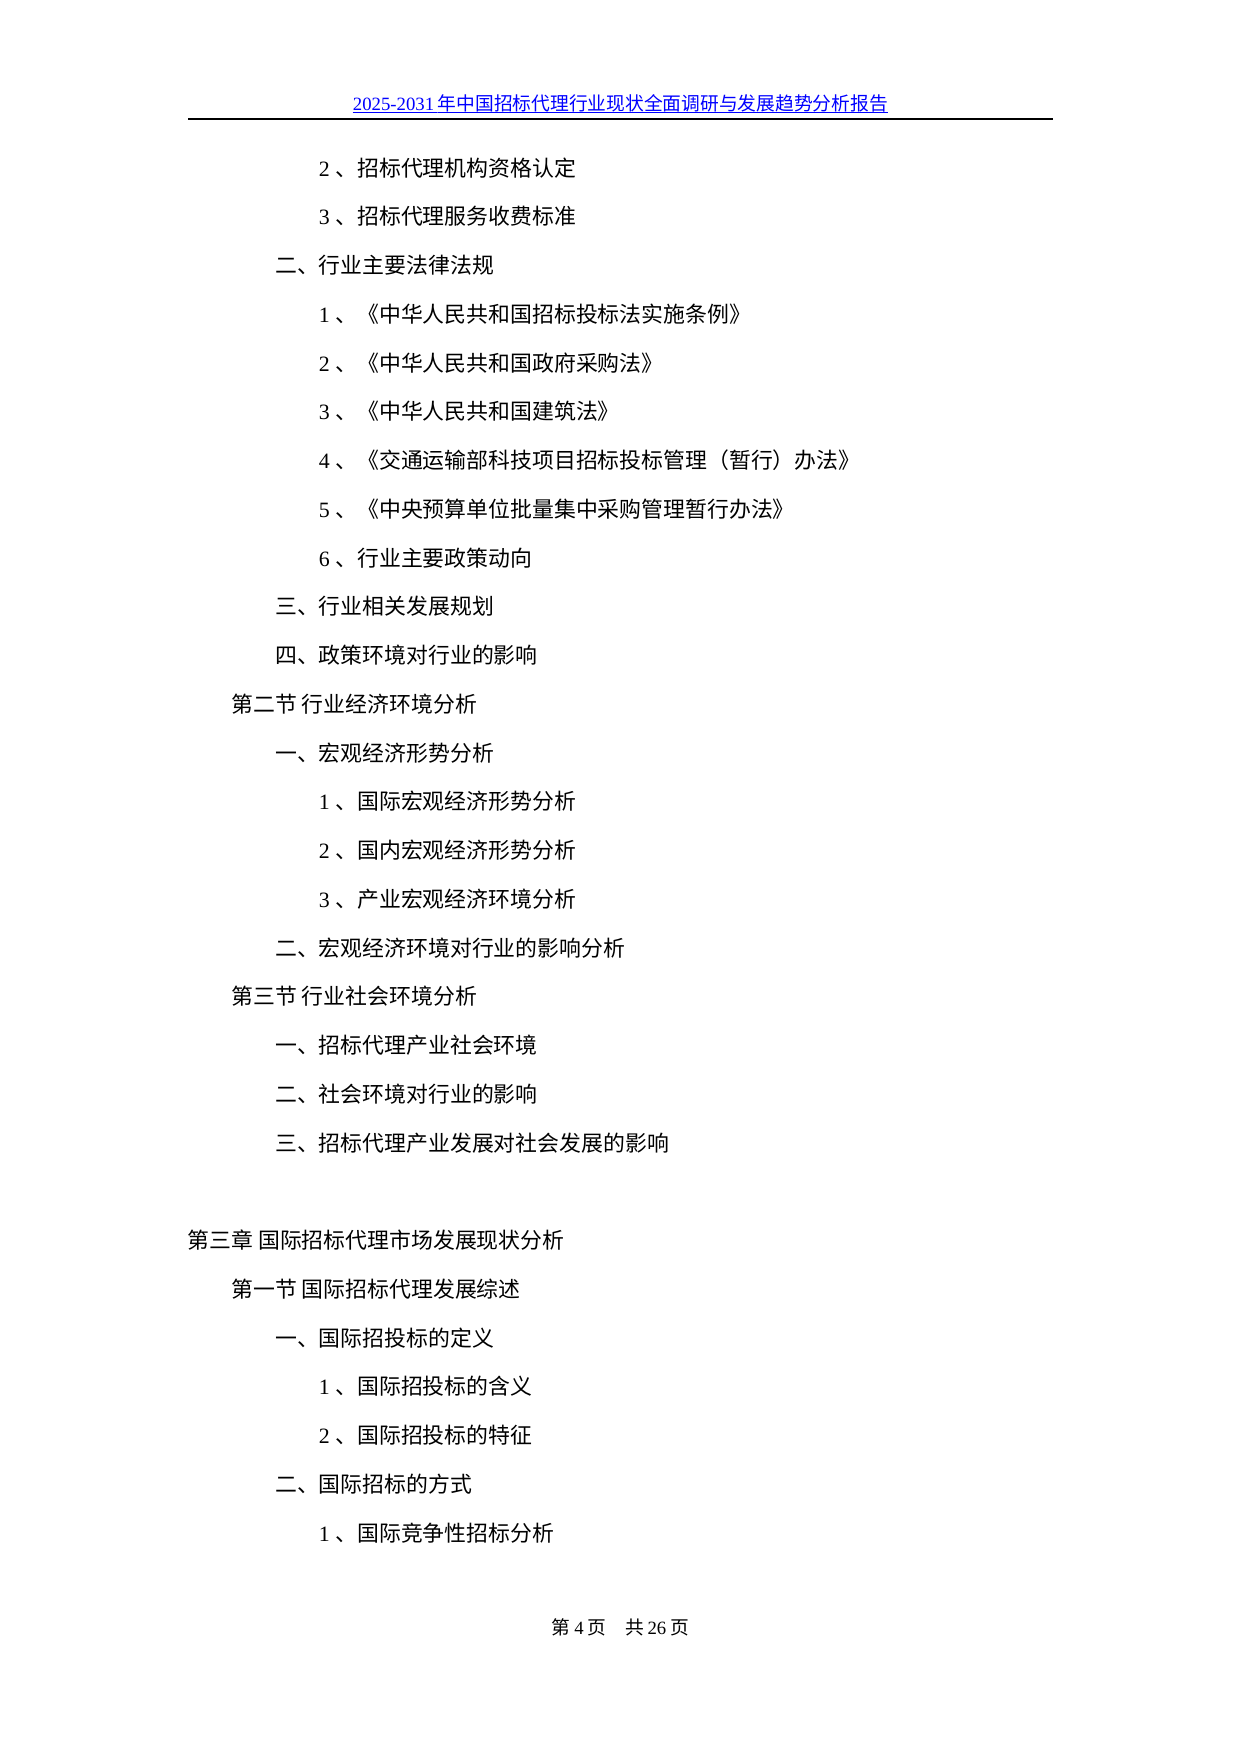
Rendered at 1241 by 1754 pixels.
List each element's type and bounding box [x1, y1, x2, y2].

text [187, 150, 1053, 1548]
